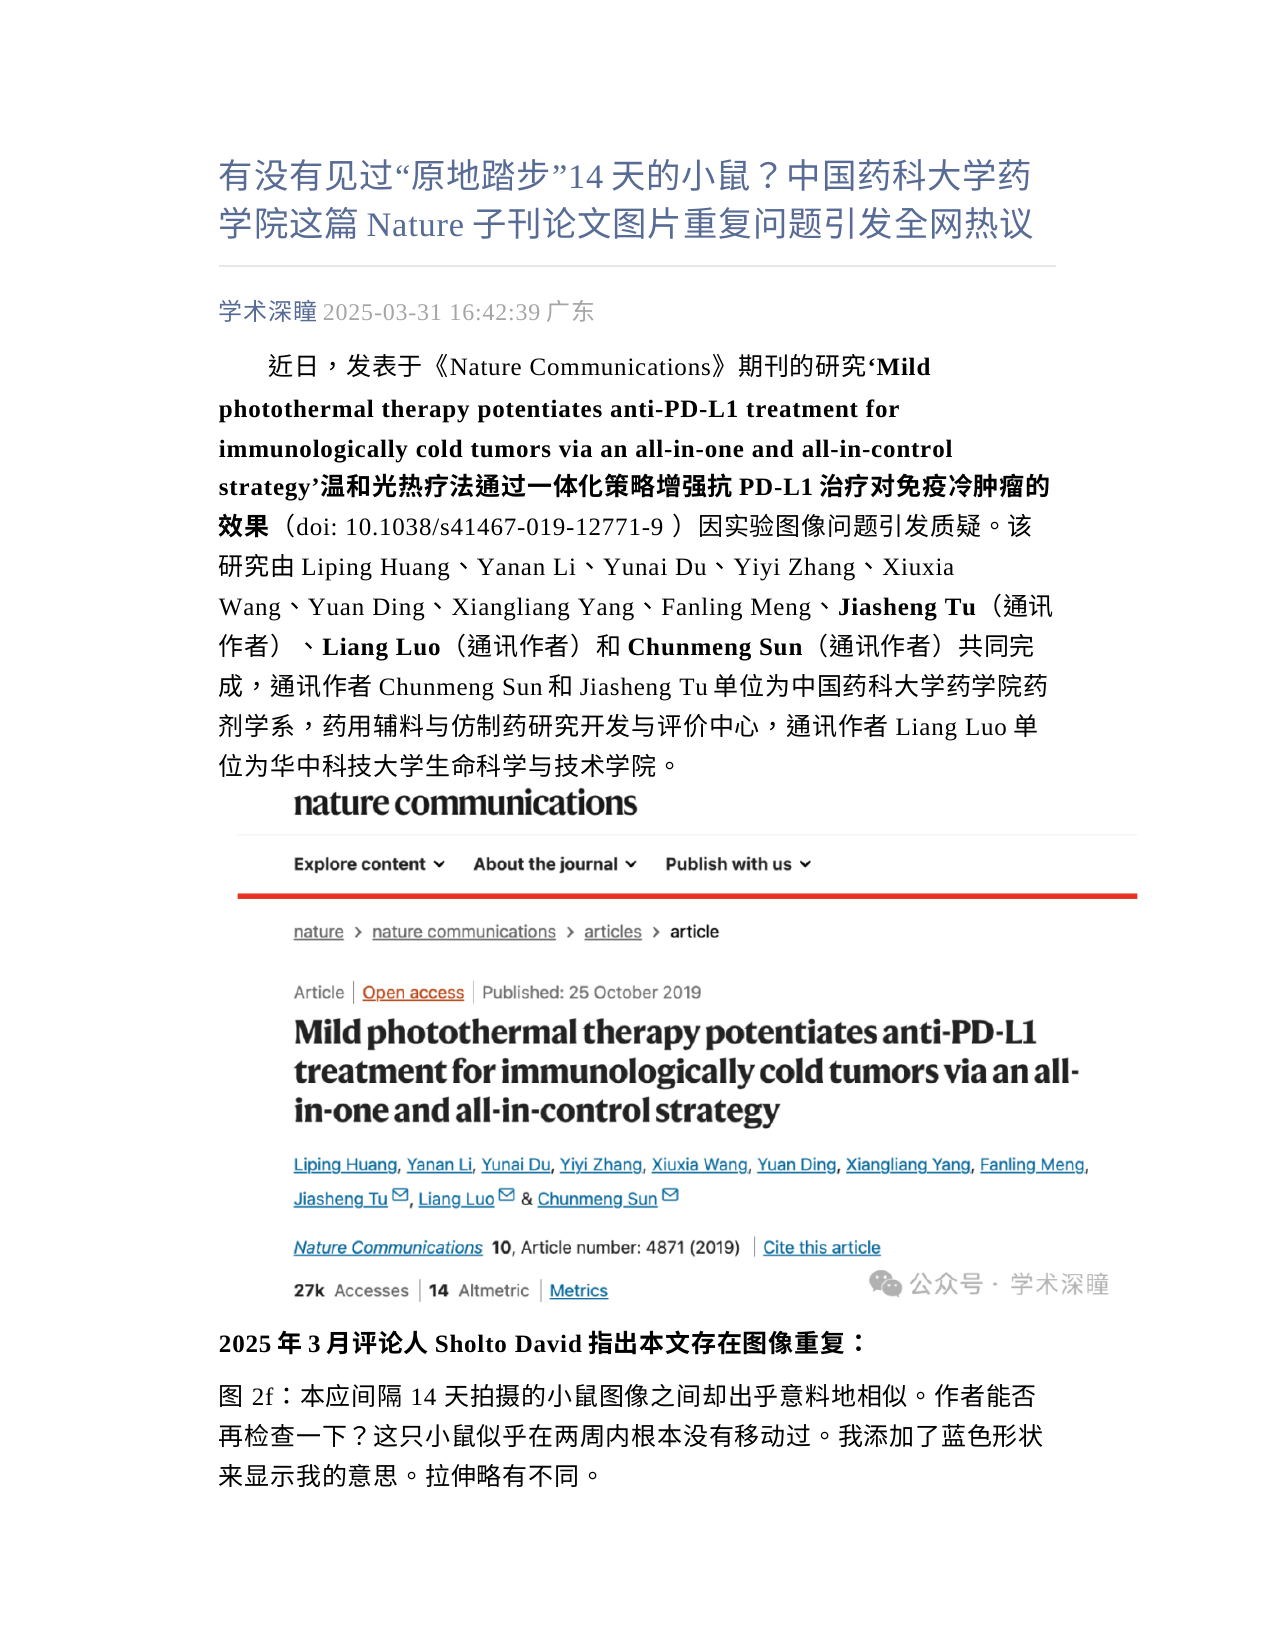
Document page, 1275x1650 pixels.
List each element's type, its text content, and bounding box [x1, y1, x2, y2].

list 学术深瞳2025-03-31 16:42:39广东 [219, 287, 1056, 327]
title 有没有见过“原地踏步”14天的小鼠？中国药科大学药学院这篇Nature子刊论文图片重复问题引发全网热议 [219, 150, 1056, 265]
text 2025年3月评论人Sholto David指出本文存在图像重复： [219, 1320, 1056, 1360]
text 近日，发表于《Nature Communications》期刊的研究‘Mild photothermal therapy potentiates anti-PD-L1 treatment for immunologically cold tumors via an all-in-one and all-in-control strategy’温和光热疗法通过一体化策略增强抗PD-L1治疗对免疫冷肿瘤的效果（doi: 10.1038/s41467-019-12771-9 ）因实验图像问题引发质疑。该研究由Liping Huang、Yanan Li、Yunai Du、Yiyi Zhang、Xiuxia Wang、Yuan Ding、Xiangliang Yang、Fanling Meng、Jiasheng Tu（通讯作者）、Liang Luo（通讯作者）和Chunmeng Sun（通讯作者）共同完成，通讯作者Chunmeng Sun和Jiasheng Tu单位为中国药科大学药学院药剂学系，药用辅料与仿制药研究开发与评价中心，通讯作者Liang Luo单位为华中科技大学生命科学与技术学院。 [219, 342, 1056, 782]
picture [237, 782, 1138, 1320]
text 图 2f：本应间隔 14 天拍摄的小鼠图像之间却出乎意料地相似。作者能否再检查一下？这只小鼠似乎在两周内根本没有移动过。我添加了蓝色形状来显示我的意思。拉伸略有不同。 [219, 1372, 1056, 1492]
